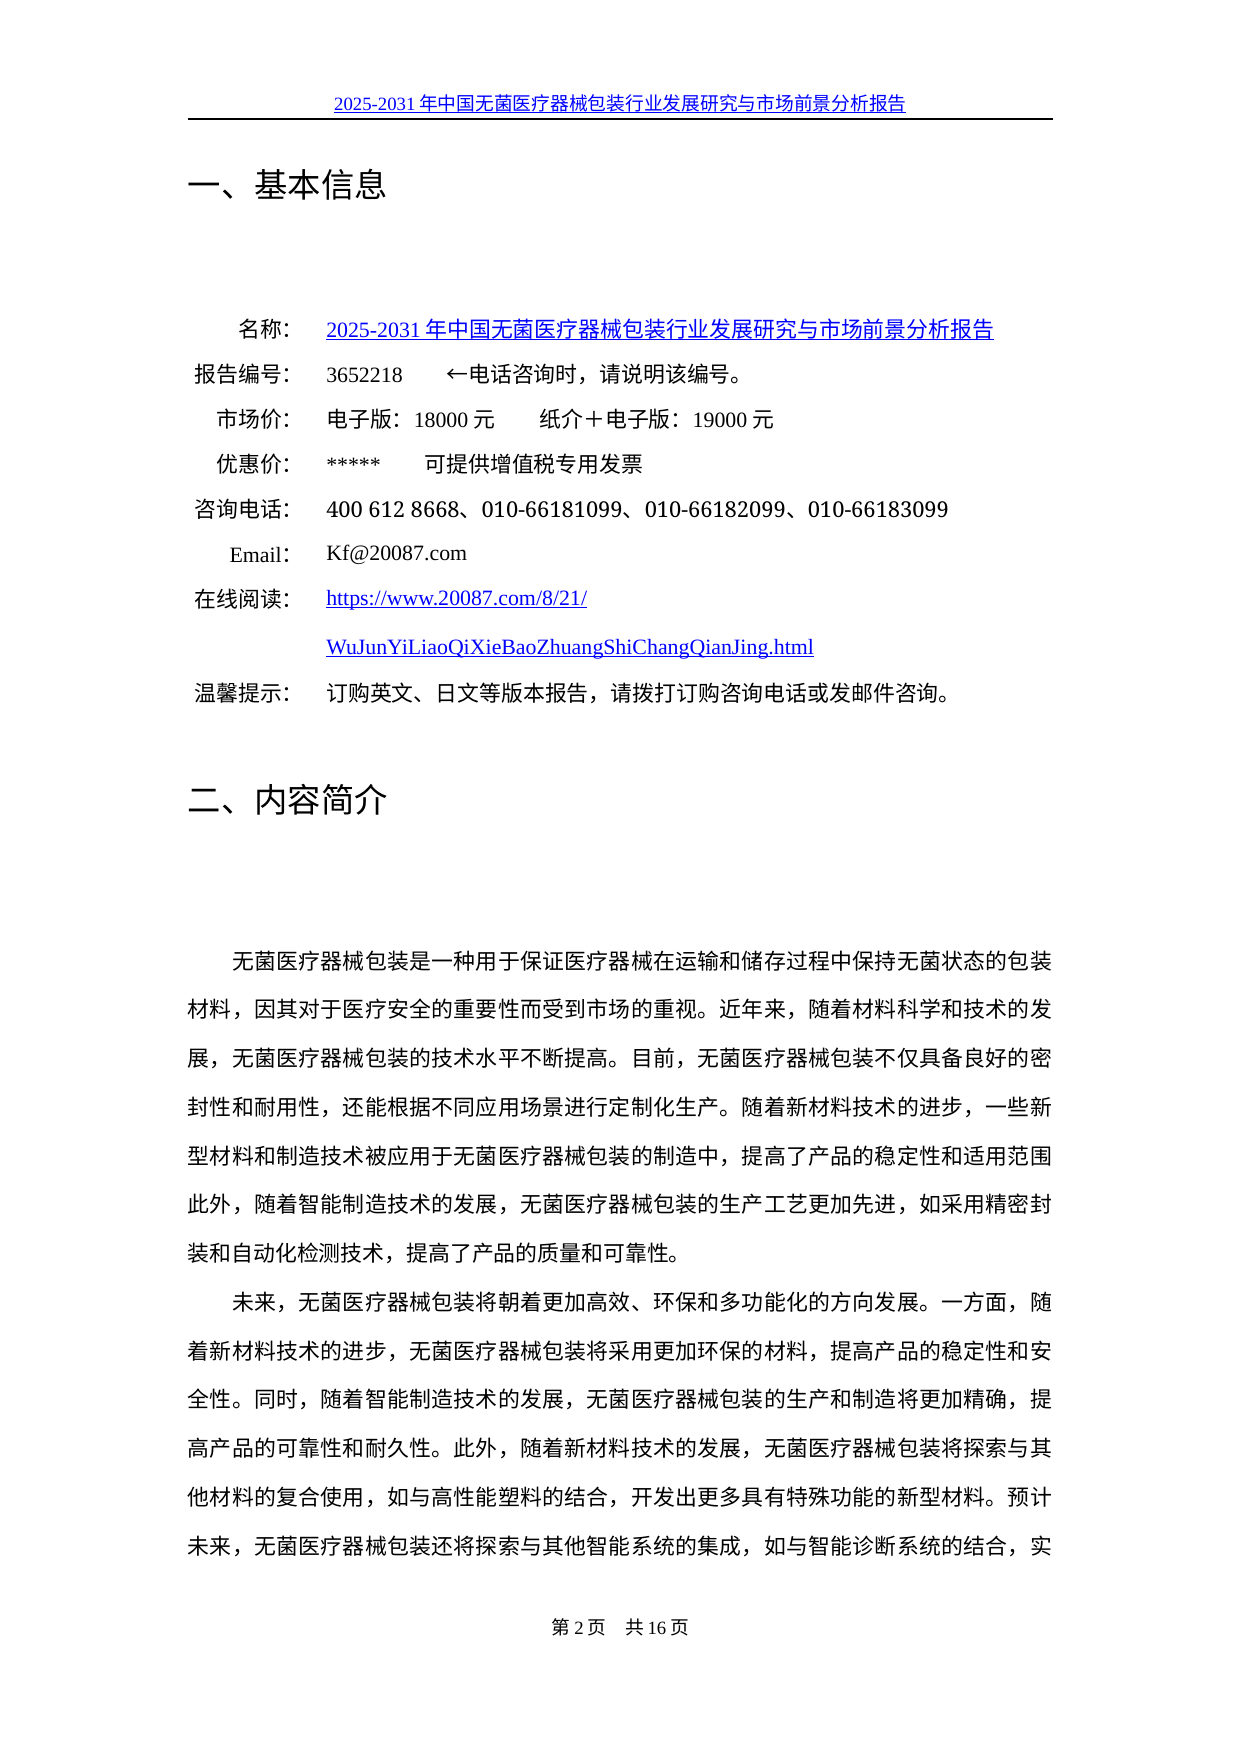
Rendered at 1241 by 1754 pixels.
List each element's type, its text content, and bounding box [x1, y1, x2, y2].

table_cell 400 612 8668、010-66181099、010-66182099、010-66183099 [315, 492, 1073, 537]
table_cell 3652218 ←电话咨询时，请说明该编号。 [315, 357, 1073, 402]
table_header 名称： [167, 312, 315, 357]
title 一、基本信息 [187, 150, 1053, 215]
table_cell 报告编号： [167, 357, 315, 402]
title 二、内容简介 [187, 766, 1053, 831]
table_cell Kf@20087.com [315, 537, 1073, 582]
table_cell 温馨提示： [167, 675, 315, 720]
table_header 2025-2031年中国无菌医疗器械包装行业发展研究与市场前景分析报告 [315, 312, 1073, 357]
table_cell ***** 可提供增值税专用发票 [315, 447, 1073, 492]
table_cell 优惠价： [167, 447, 315, 492]
table_cell 咨询电话： [167, 492, 315, 537]
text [187, 943, 1053, 1561]
table_cell 在线阅读： [167, 582, 315, 675]
table_cell 订购英文、日文等版本报告，请拨打订购咨询电话或发邮件咨询。 [315, 675, 1073, 720]
table_cell [315, 582, 1073, 675]
table_cell 电子版：18000 元 纸介＋电子版：19000 元 [315, 402, 1073, 447]
table_cell Email： [167, 537, 315, 582]
table_cell 市场价： [167, 402, 315, 447]
